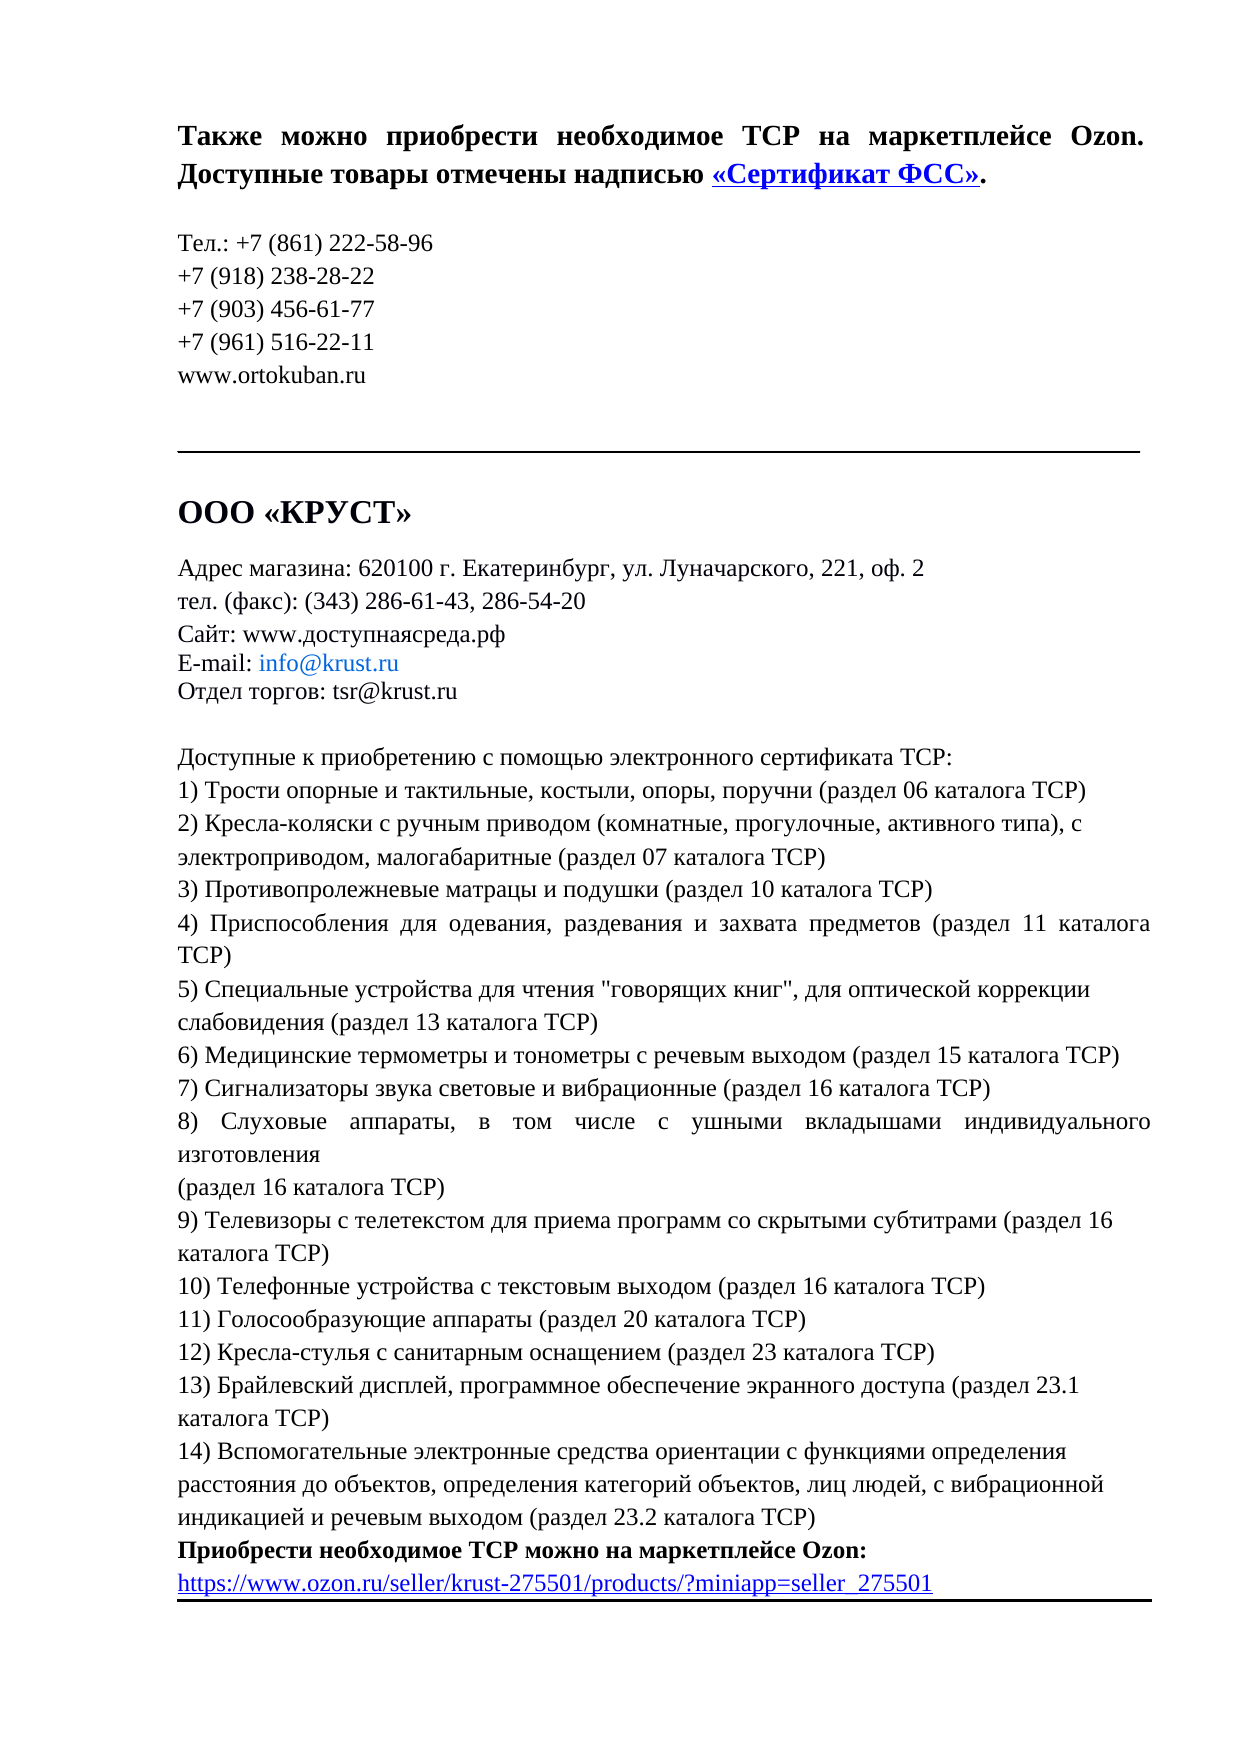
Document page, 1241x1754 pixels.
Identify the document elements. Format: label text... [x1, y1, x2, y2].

text расстояния до объектов, определения категорий объектов, лиц людей, с вибрационной [177, 1469, 1152, 1498]
text слабовидения (раздел 13 каталога ТСР) [177, 1007, 1152, 1035]
text 5) Специальные устройства для чтения "говорящих книг", для оптической коррекции [177, 974, 1152, 1002]
text 11) Голосообразующие аппараты (раздел 20 каталога ТСР) [177, 1304, 1152, 1333]
text каталога ТСР) [177, 1238, 1152, 1267]
text 13) Брайлевский дисплей, программное обеспечение экранного доступа (раздел 23.1 [177, 1370, 1152, 1399]
text 12) Кресла-стулья с санитарным оснащением (раздел 23 каталога ТСР) [177, 1337, 1152, 1366]
text Адрес магазина: 620100 г. Екатеринбург, ул. Луначарского, 221, оф. 2 [177, 553, 1152, 582]
text Отдел торгов: tsr@krust.ru [177, 676, 1152, 705]
text 3) Противопролежневые матрацы и подушки (раздел 10 каталога ТСР) [177, 874, 1152, 903]
text каталога ТСР) [177, 1403, 1152, 1432]
text Доступные к приобретению с помощью электронного сертификата ТСР: [177, 742, 1152, 771]
text 10) Телефонные устройства с текстовым выходом (раздел 16 каталога ТСР) [177, 1271, 1152, 1299]
text ООО «КРУСТ» [177, 492, 1152, 531]
text 1) Трости опорные и тактильные, костыли, опоры, поручни (раздел 06 каталога ТСР) [177, 776, 1152, 804]
text 9) Телевизоры с телетекстом для приема программ со скрытыми субтитрами (раздел 16 [177, 1205, 1152, 1233]
text (раздел 16 каталога ТСР) [177, 1172, 1152, 1201]
text 7) Сигнализаторы звука световые и вибрационные (раздел 16 каталога ТСР) [177, 1073, 1152, 1101]
text Тел.: +7 (861) 222-58-96 [177, 228, 1152, 257]
text _____________________________________________________________________________ [177, 426, 1152, 455]
text +7 (918) 238-28-22 [177, 261, 1152, 290]
text +7 (961) 516-22-11 www.ortokuban.ru [177, 327, 1152, 389]
text 8) Слуховые аппараты, в том числе с ушными вкладышами индивидуального изготовления [177, 1106, 1152, 1167]
text индикацией и речевым выходом (раздел 23.2 каталога ТСР) [177, 1502, 1152, 1531]
text Сайт: www.доступнаясреда.рф [177, 619, 1152, 648]
text 6) Медицинские термометры и тонометры с речевым выходом (раздел 15 каталога ТСР) [177, 1040, 1152, 1068]
text +7 (903) 456-61-77 [177, 294, 1152, 323]
text https://www.ozon.ru/seller/krust-275501/products/?miniapp=seller_275501 [177, 1568, 1152, 1599]
text тел. (факс): (343) 286-61-43, 286-54-20 [177, 586, 1152, 615]
text электроприводом, малогабаритные (раздел 07 каталога ТСР) [177, 842, 1152, 870]
text 2) Кресла-коляски с ручным приводом (комнатные, прогулочные, активного типа), с [177, 808, 1152, 837]
text Приобрести необходимое ТСР можно на маркетплейсе Ozon: [177, 1535, 1152, 1564]
text 14) Вспомогательные электронные средства ориентации с функциями определения [177, 1436, 1152, 1465]
text E-mail: info@krust.ru [177, 648, 1152, 676]
text Также можно приобрести необходимое ТСР на маркетплейсе Ozon. Доступные товары отмечены надписью «Сертификат ФСС». [177, 118, 1152, 190]
text 4) Приспособления для одевания, раздевания и захвата предметов (раздел 11 каталога ТСР) [177, 908, 1152, 969]
